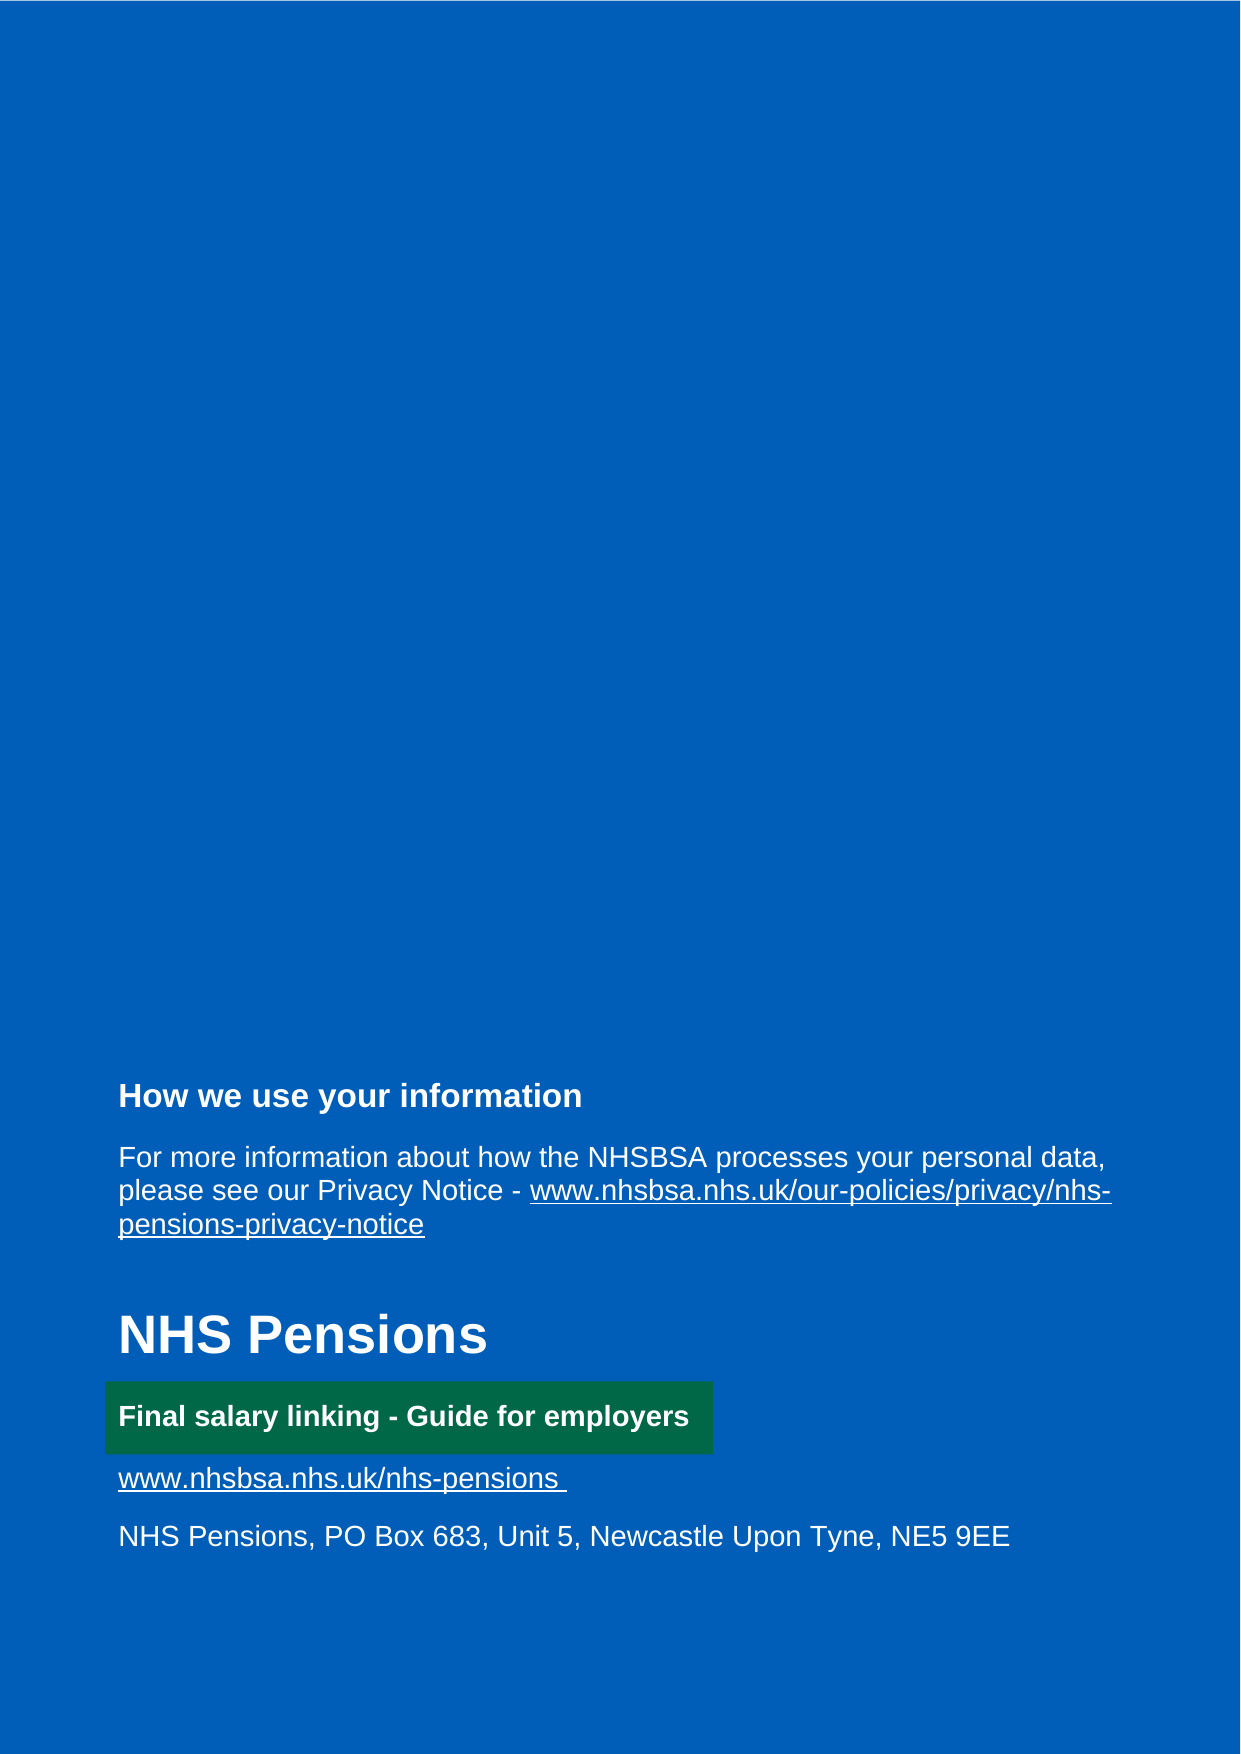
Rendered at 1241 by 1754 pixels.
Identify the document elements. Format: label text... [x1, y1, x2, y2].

text NHS Pensions [118, 1303, 1122, 1365]
text Final salary linking - Guide for employers [118, 1399, 1122, 1432]
text www.nhsbsa.nhs.uk/nhs-pensions [118, 1461, 1122, 1494]
text How we use your information [118, 1076, 1122, 1115]
text NHS Pensions, PO Box 683, Unit 5, Newcastle Upon Tyne, NE5 9EE [118, 1519, 1122, 1553]
text For more information about how the NHSBSA processes your personal data, please see our Privacy Notice - www.nhsbsa.nhs.uk/our-policies/privacy/nhs-pensions-privacy-notice [118, 1140, 1122, 1241]
